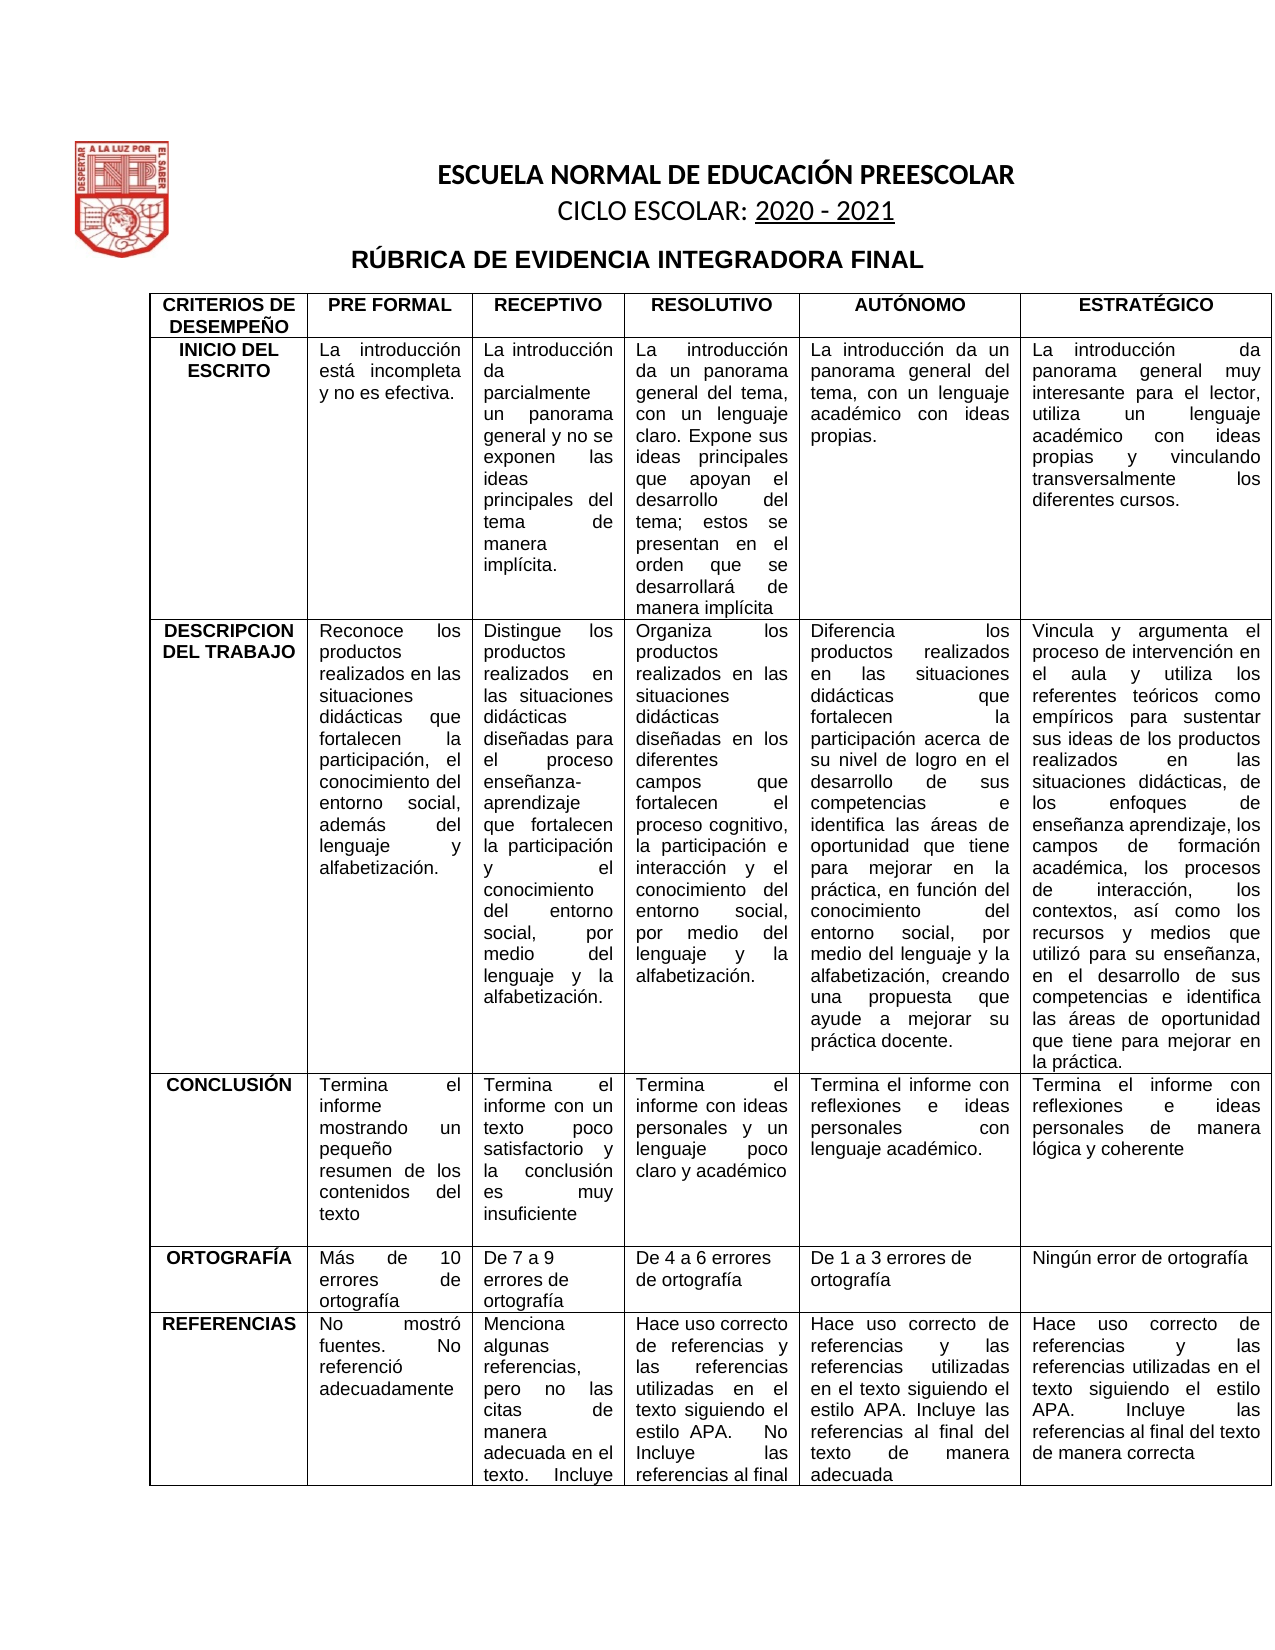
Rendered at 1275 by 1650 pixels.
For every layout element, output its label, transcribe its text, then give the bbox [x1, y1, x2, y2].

table_header RESOLUTIVO [625, 294, 799, 337]
table_cell Más de 10 errores de ortografía [308, 1247, 472, 1312]
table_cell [1021, 1313, 1271, 1485]
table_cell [625, 1313, 799, 1485]
table_cell Reconoce los productos realizados en las situaciones didácticas que fortalecen la participación, el conocimiento del entorno social, además del lenguaje y alfabetización. [308, 620, 472, 1072]
table_header AUTÓNOMO [800, 294, 1020, 337]
table_cell Termina el informe con un texto poco satisfactorio y la conclusión es muy insuficiente [473, 1074, 624, 1246]
text RÚBRICA DE EVIDENCIA INTEGRADORA FINAL [150, 245, 1125, 274]
table_cell INICIO DEL ESCRITO [151, 338, 307, 619]
table_cell Termina el informe con reflexiones e ideas personales con lenguaje académico. [800, 1074, 1020, 1246]
table_header PRE FORMAL [308, 294, 472, 337]
table_cell La introducción da parcialmente un panorama general y no se exponen las ideas principales del tema de manera implícita. [473, 338, 624, 619]
table_cell La introducción da un panorama general del tema, con un lenguaje claro. Expone sus ideas principales que apoyan el desarrollo del tema; estos se presentan en el orden que se desarrollará de manera implícita [625, 338, 799, 619]
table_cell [308, 1313, 472, 1485]
table_cell La introducción está incompleta y no es efectiva. [308, 338, 472, 619]
table_cell Organiza los productos realizados en las situaciones didácticas diseñadas en los diferentes campos que fortalecen el proceso cognitivo, la participación e interacción y el conocimiento del entorno social, por medio del lenguaje y la alfabetización. [625, 620, 799, 1072]
table_cell Distingue los productos realizados en las situaciones didácticas diseñadas para el proceso enseñanza-aprendizaje que fortalecen la participación y el conocimiento del entorno social, por medio del lenguaje y la alfabetización. [473, 620, 624, 1072]
table_cell De 4 a 6 errores de ortografía [625, 1247, 799, 1312]
table_cell DESCRIPCION DEL TRABAJO [151, 620, 307, 1072]
table_cell Diferencia los productos realizados en las situaciones didácticas que fortalecen la participación acerca de su nivel de logro en el desarrollo de sus competencias e identifica las áreas de oportunidad que tiene para mejorar en la práctica, en función del conocimiento del entorno social, por medio del lenguaje y la alfabetización, creando una propuesta que ayude a mejorar su práctica docente. [800, 620, 1020, 1072]
table_cell De 7 a 9 errores de ortografía [473, 1247, 624, 1312]
table_cell ORTOGRAFÍA [151, 1247, 307, 1312]
table_cell Vincula y argumenta el proceso de intervención en el aula y utiliza los referentes teóricos como empíricos para sustentar sus ideas de los productos realizados en las situaciones didácticas, de los enfoques de enseñanza aprendizaje, los campos de formación académica, los procesos de interacción, los contextos, así como los recursos y medios que utilizó para su enseñanza, en el desarrollo de sus competencias e identifica las áreas de oportunidad que tiene para mejorar en la práctica. [1021, 620, 1271, 1072]
table_cell La introducción da panorama general muy interesante para el lector, utiliza un lenguaje académico con ideas propias y vinculando transversalmente los diferentes cursos. [1021, 338, 1271, 619]
table_cell De 1 a 3 errores de ortografía [800, 1247, 1020, 1312]
table_header RECEPTIVO [473, 294, 624, 337]
table_cell Ningún error de ortografía [1021, 1247, 1271, 1312]
picture [74, 141, 169, 258]
table_cell Termina el informe mostrando un pequeño resumen de los contenidos del texto [308, 1074, 472, 1246]
table_header CRITERIOS DE DESEMPEÑO [151, 294, 307, 337]
table_cell Termina el informe con reflexiones e ideas personales de manera lógica y coherente [1021, 1074, 1271, 1246]
table_cell REFERENCIAS [151, 1313, 307, 1485]
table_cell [473, 1313, 624, 1485]
table_cell La introducción da un panorama general del tema, con un lenguaje académico con ideas propias. [800, 338, 1020, 619]
table_cell Termina el informe con ideas personales y un lenguaje poco claro y académico [625, 1074, 799, 1246]
table_header ESTRATÉGICO [1021, 294, 1271, 337]
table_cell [800, 1313, 1020, 1485]
table_cell CONCLUSIÓN [151, 1074, 307, 1246]
